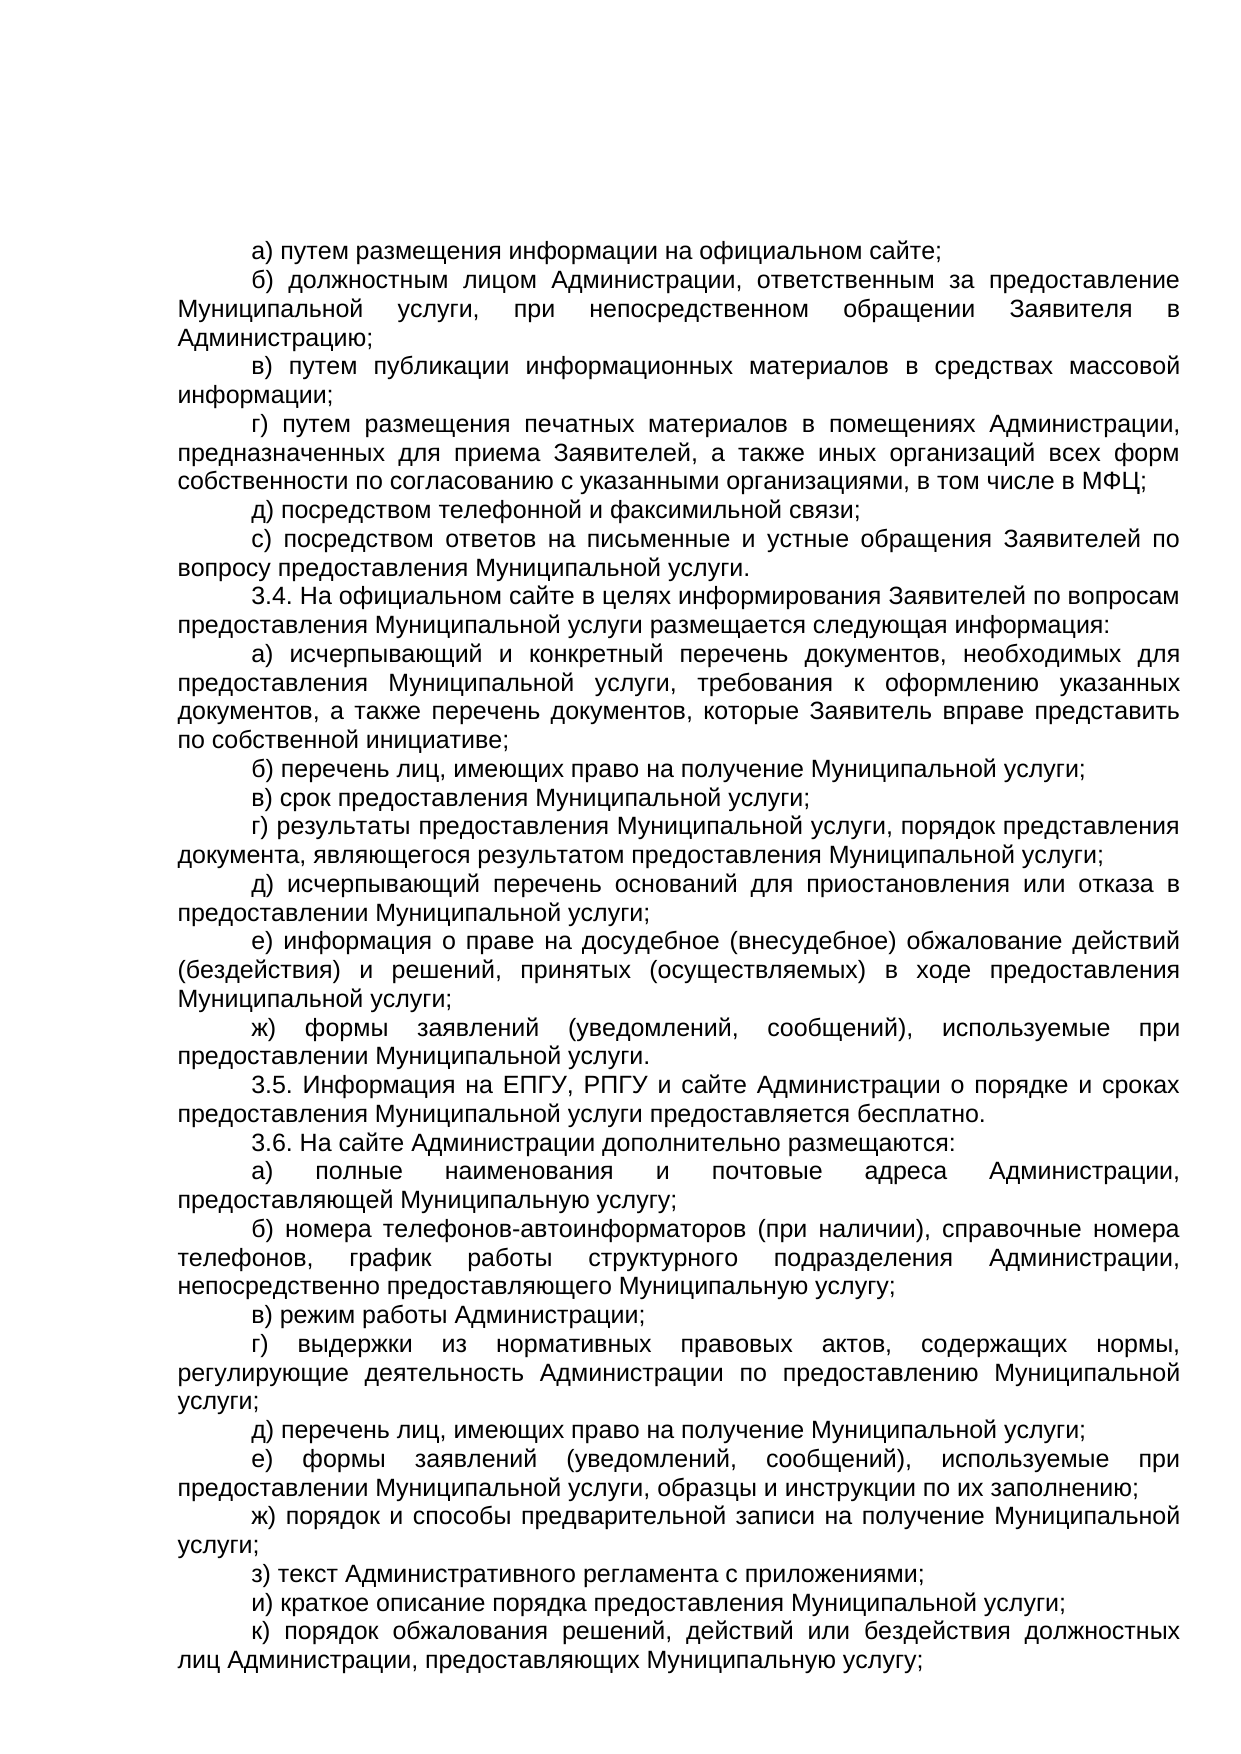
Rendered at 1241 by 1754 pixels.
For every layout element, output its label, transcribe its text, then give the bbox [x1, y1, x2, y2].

text ж) формы заявлений (уведомлений, сообщений), используемые при предоставлении Муниципальной услуги. [177, 1012, 1181, 1070]
text 3.5. Информация на ЕПГУ, РПГУ и сайте Администрации о порядке и сроках предоставления Муниципальной услуги предоставляется бесплатно. [177, 1070, 1181, 1127]
text в) путем публикации информационных материалов в средствах массовой информации; [177, 351, 1181, 409]
text е) информация о праве на досудебное (внесудебное) обжалование действий (бездействия) и решений, принятых (осуществляемых) в ходе предоставления Муниципальной услуги; [177, 926, 1181, 1012]
text а) исчерпывающий и конкретный перечень документов, необходимых для предоставления Муниципальной услуги, требования к оформлению указанных документов, а также перечень документов, которые Заявитель вправе представить по собственной инициативе; [177, 639, 1181, 754]
text а) полные наименования и почтовые адреса Администрации, предоставляющей Муниципальную услугу; [177, 1156, 1181, 1214]
text а) путем размещения информации на официальном сайте; [177, 236, 1181, 265]
text и) краткое описание порядка предоставления Муниципальной услуги; [177, 1587, 1181, 1616]
text б) перечень лиц, имеющих право на получение Муниципальной услуги; [177, 754, 1181, 782]
text е) формы заявлений (уведомлений, сообщений), используемые при предоставлении Муниципальной услуги, образцы и инструкции по их заполнению; [177, 1444, 1181, 1501]
text в) режим работы Администрации; [177, 1300, 1181, 1329]
text г) результаты предоставления Муниципальной услуги, порядок представления документа, являющегося результатом предоставления Муниципальной услуги; [177, 811, 1181, 869]
text в) срок предоставления Муниципальной услуги; [177, 782, 1181, 811]
text ж) порядок и способы предварительной записи на получение Муниципальной услуги; [177, 1501, 1181, 1559]
text д) посредством телефонной и факсимильной связи; [177, 495, 1181, 524]
text д) перечень лиц, имеющих право на получение Муниципальной услуги; [177, 1415, 1181, 1444]
text 3.4. На официальном сайте в целях информирования Заявителей по вопросам предоставления Муниципальной услуги размещается следующая информация: [177, 581, 1181, 639]
text с) посредством ответов на письменные и устные обращения Заявителей по вопросу предоставления Муниципальной услуги. [177, 524, 1181, 581]
text г) выдержки из нормативных правовых актов, содержащих нормы, регулирующие деятельность Администрации по предоставлению Муниципальной услуги; [177, 1329, 1181, 1415]
text б) номера телефонов-автоинформаторов (при наличии), справочные номера телефонов, график работы структурного подразделения Администрации, непосредственно предоставляющего Муниципальную услугу; [177, 1214, 1181, 1300]
text б) должностным лицом Администрации, ответственным за предоставление Муниципальной услуги, при непосредственном обращении Заявителя в Администрацию; [177, 265, 1181, 351]
text 3.6. На сайте Администрации дополнительно размещаются: [177, 1127, 1181, 1156]
text з) текст Административного регламента с приложениями; [177, 1559, 1181, 1587]
text д) исчерпывающий перечень оснований для приостановления или отказа в предоставлении Муниципальной услуги; [177, 869, 1181, 926]
text к) порядок обжалования решений, действий или бездействия должностных лиц Администрации, предоставляющих Муниципальную услугу; [177, 1616, 1181, 1674]
text г) путем размещения печатных материалов в помещениях Администрации, предназначенных для приема Заявителей, а также иных организаций всех форм собственности по согласованию с указанными организациями, в том числе в МФЦ; [177, 409, 1181, 495]
